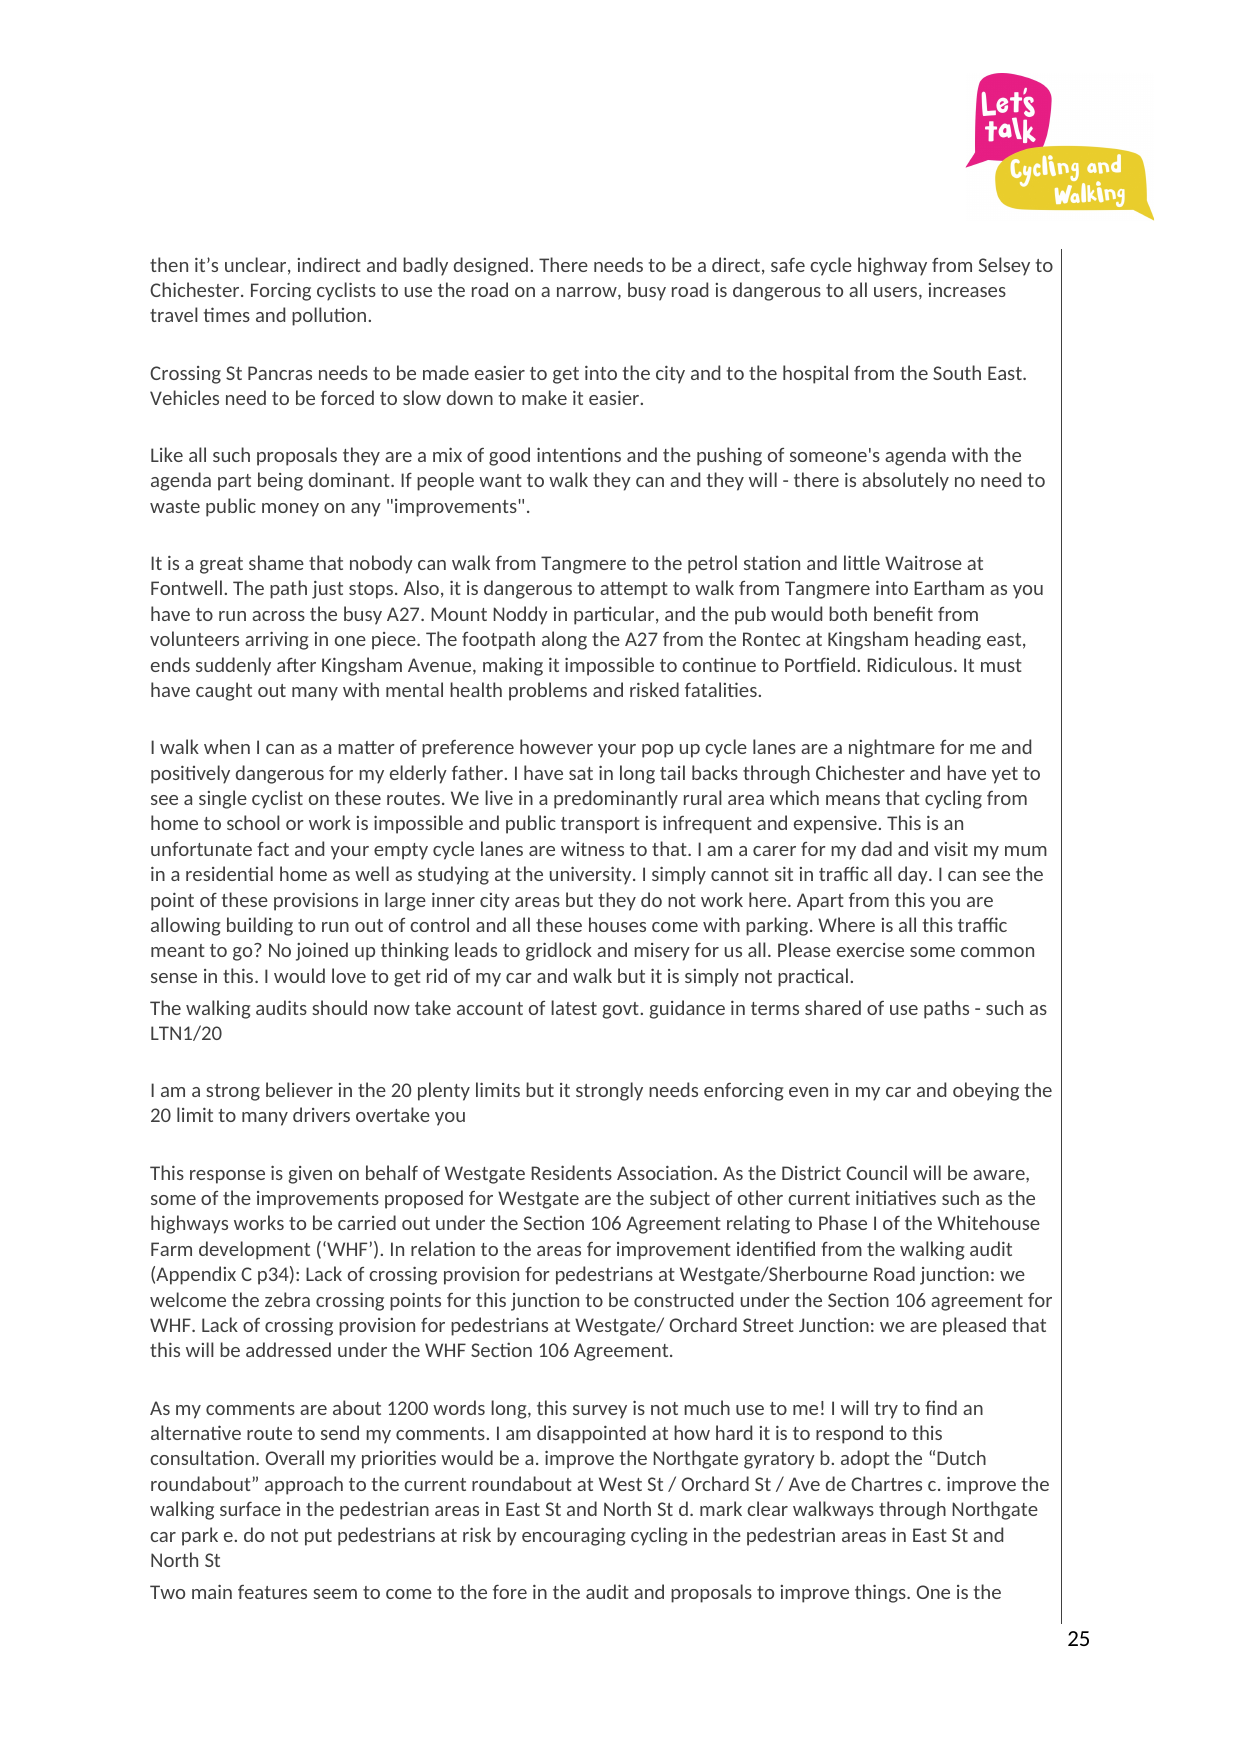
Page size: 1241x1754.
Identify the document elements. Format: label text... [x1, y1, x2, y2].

picture [965, 73, 1155, 221]
table_cell I walk when I can as a matter of preference however your pop up cycle lanes are a nightmare for me and positively dangerous for my elderly father. I have sat in long tail backs through Chichester and have yet to see a single cyclist on these routes. We live in a predominantly rural area which means that cycling from home to school or work is impossible and public transport is infrequent and expensive. This is an unfortunate fact and your empty cycle lanes are witness to that. I am a carer for my dad and visit my mum in a residential home as well as studying at the university. I simply cannot sit in traffic all day. I can see the point of these provisions in large inner city areas but they do not work here. Apart from this you are allowing building to run out of control and all these houses come with parking. Where is all this traffic meant to go? No joined up thinking leads to gridlock and misery for us all. Please exercise some common sense in this. I would love to get rid of my car and walk but it is simply not practical. [147, 706, 1061, 992]
table_cell As my comments are about 1200 words long, this survey is not much use to me! I will try to find an alternative route to send my comments. I am disappointed at how hard it is to respond to this consultation. Overall my priorities would be a. improve the Northgate gyratory b. adopt the “Dutch roundabout” approach to the current roundabout at West St / Orchard St / Ave de Chartres c. improve the walking surface in the pedestrian areas in East St and North St d. mark clear walkways through Northgate car park e. do not put pedestrians at risk by encouraging cycling in the pedestrian areas in East St and North St [147, 1366, 1061, 1576]
table_cell Like all such proposals they are a mix of good intentions and the pushing of someone's agenda with the agenda part being dominant. If people want to walk they can and they will - there is absolutely no need to waste public money on any "improvements". [147, 414, 1061, 522]
table_cell Crossing St Pancras needs to be made easier to get into the city and to the hospital from the South East. Vehicles need to be forced to slow down to make it easier. [147, 331, 1061, 414]
table_cell It is a great shame that nobody can walk from Tangmere to the petrol station and little Waitrose at Fontwell. The path just stops. Also, it is dangerous to attempt to walk from Tangmere into Eartham as you have to run across the busy A27. Mount Noddy in particular, and the pub would both benefit from volunteers arriving in one piece. The footpath along the A27 from the Rontec at Kingsham heading east, ends suddenly after Kingsham Avenue, making it impossible to continue to Portfield. Ridiculous. It must have caught out many with mental health problems and risked fatalities. [147, 522, 1061, 706]
table_cell This response is given on behalf of Westgate Residents Association. As the District Council will be aware, some of the improvements proposed for Westgate are the subject of other current initiatives such as the highways works to be carried out under the Section 106 Agreement relating to Phase I of the Whitehouse Farm development (‘WHF’). In relation to the areas for improvement identified from the walking audit (Appendix C p34): Lack of crossing provision for pedestrians at Westgate/Sherbourne Road junction: we welcome the zebra crossing points for this junction to be constructed under the Section 106 agreement for WHF. Lack of crossing provision for pedestrians at Westgate/ Orchard Street Junction: we are pleased that this will be addressed under the WHF Section 106 Agreement. [147, 1131, 1061, 1366]
table_cell The walking audits should now take account of latest govt. guidance in terms shared of use paths - such as LTN1/20 [147, 992, 1061, 1049]
table_cell I am a strong believer in the 20 plenty limits but it strongly needs enforcing even in my car and obeying the 20 limit to many drivers overtake you [147, 1049, 1061, 1131]
